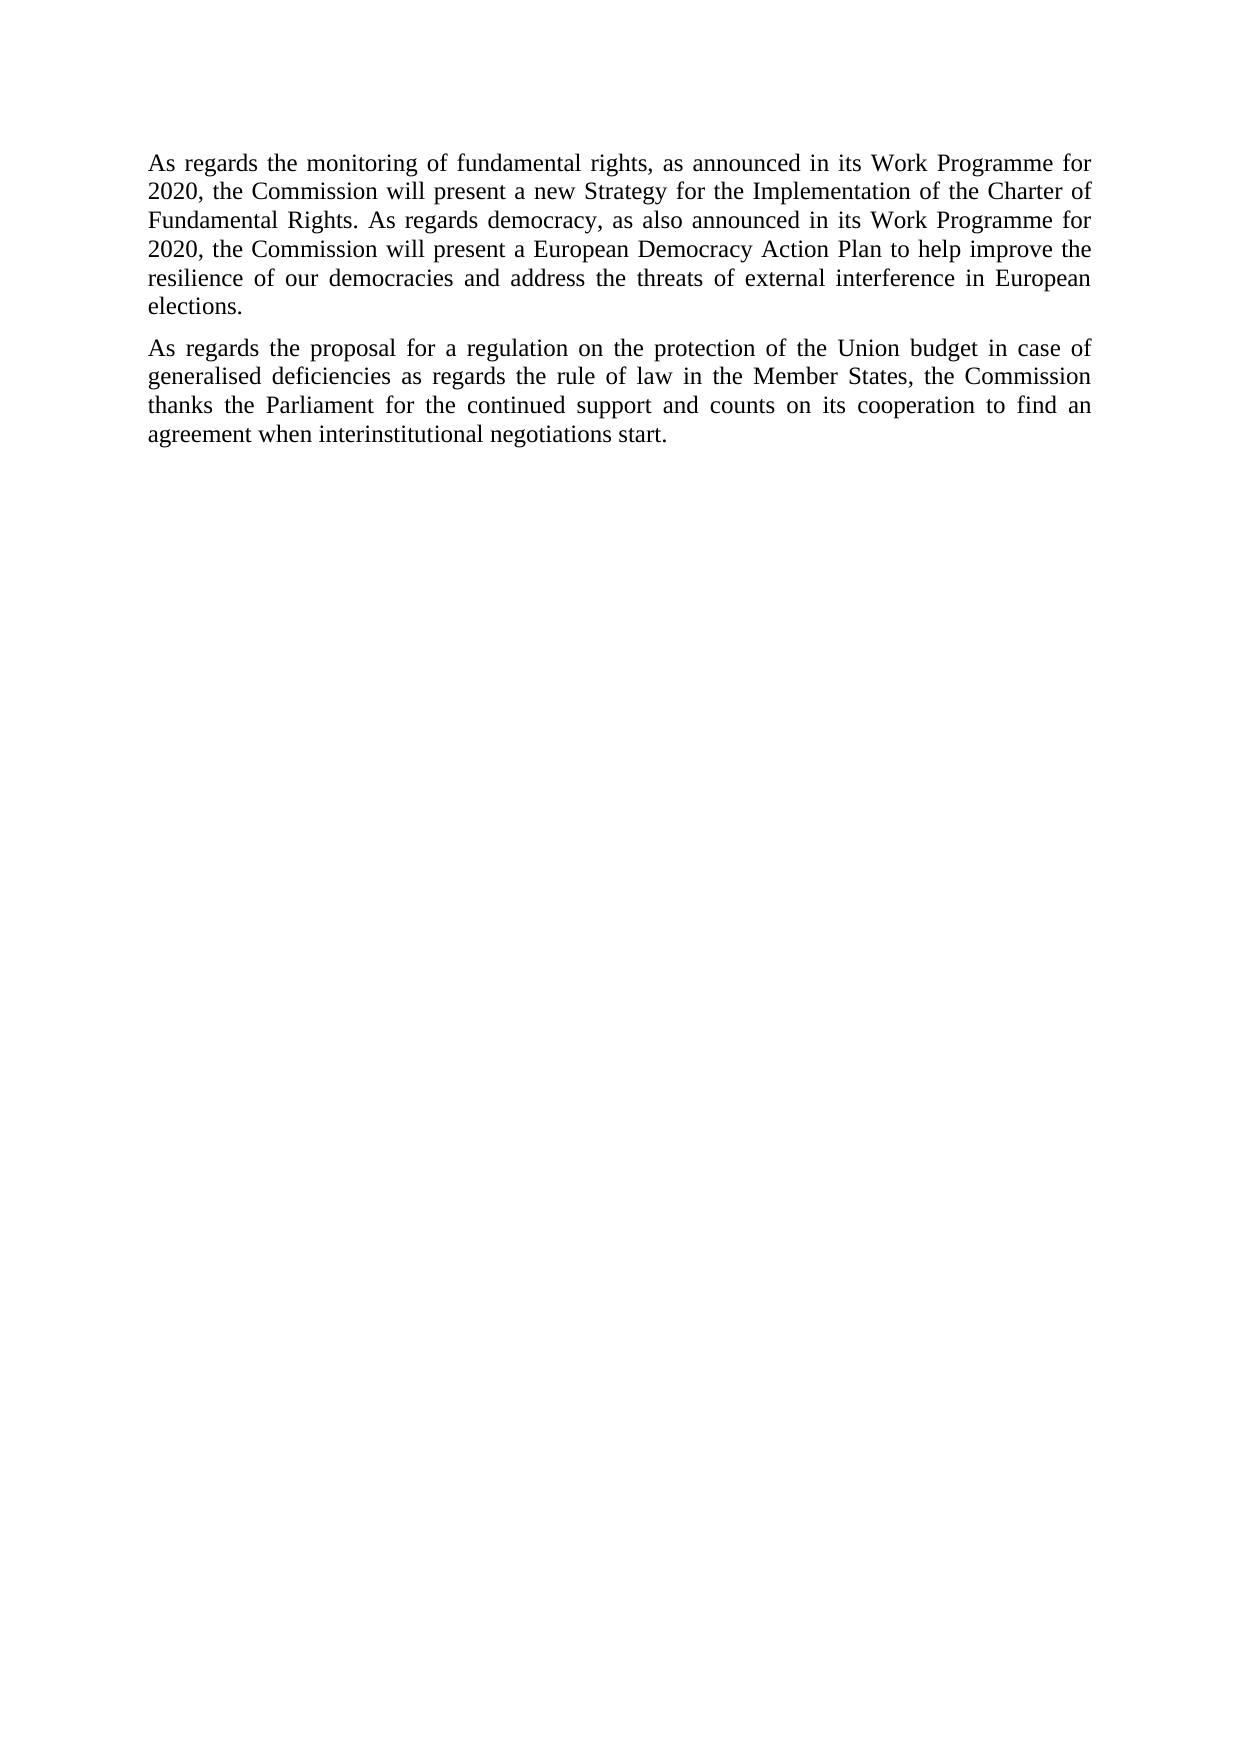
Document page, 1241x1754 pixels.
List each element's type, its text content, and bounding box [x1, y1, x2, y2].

text As regards the monitoring of fundamental rights, as announced in its Work Programme for 2020, the Commission will present a new Strategy for the Implementation of the Charter of Fundamental Rights. As regards democracy, as also announced in its Work Programme for 2020, the Commission will present a European Democracy Action Plan to help improve the resilience of our democracies and address the threats of external interference in European elections. [148, 148, 1093, 320]
text As regards the proposal for a regulation on the protection of the Union budget in case of generalised deficiencies as regards the rule of law in the Member States, the Commission thanks the Parliament for the continued support and counts on its cooperation to find an agreement when interinstitutional negotiations start. [148, 333, 1093, 448]
